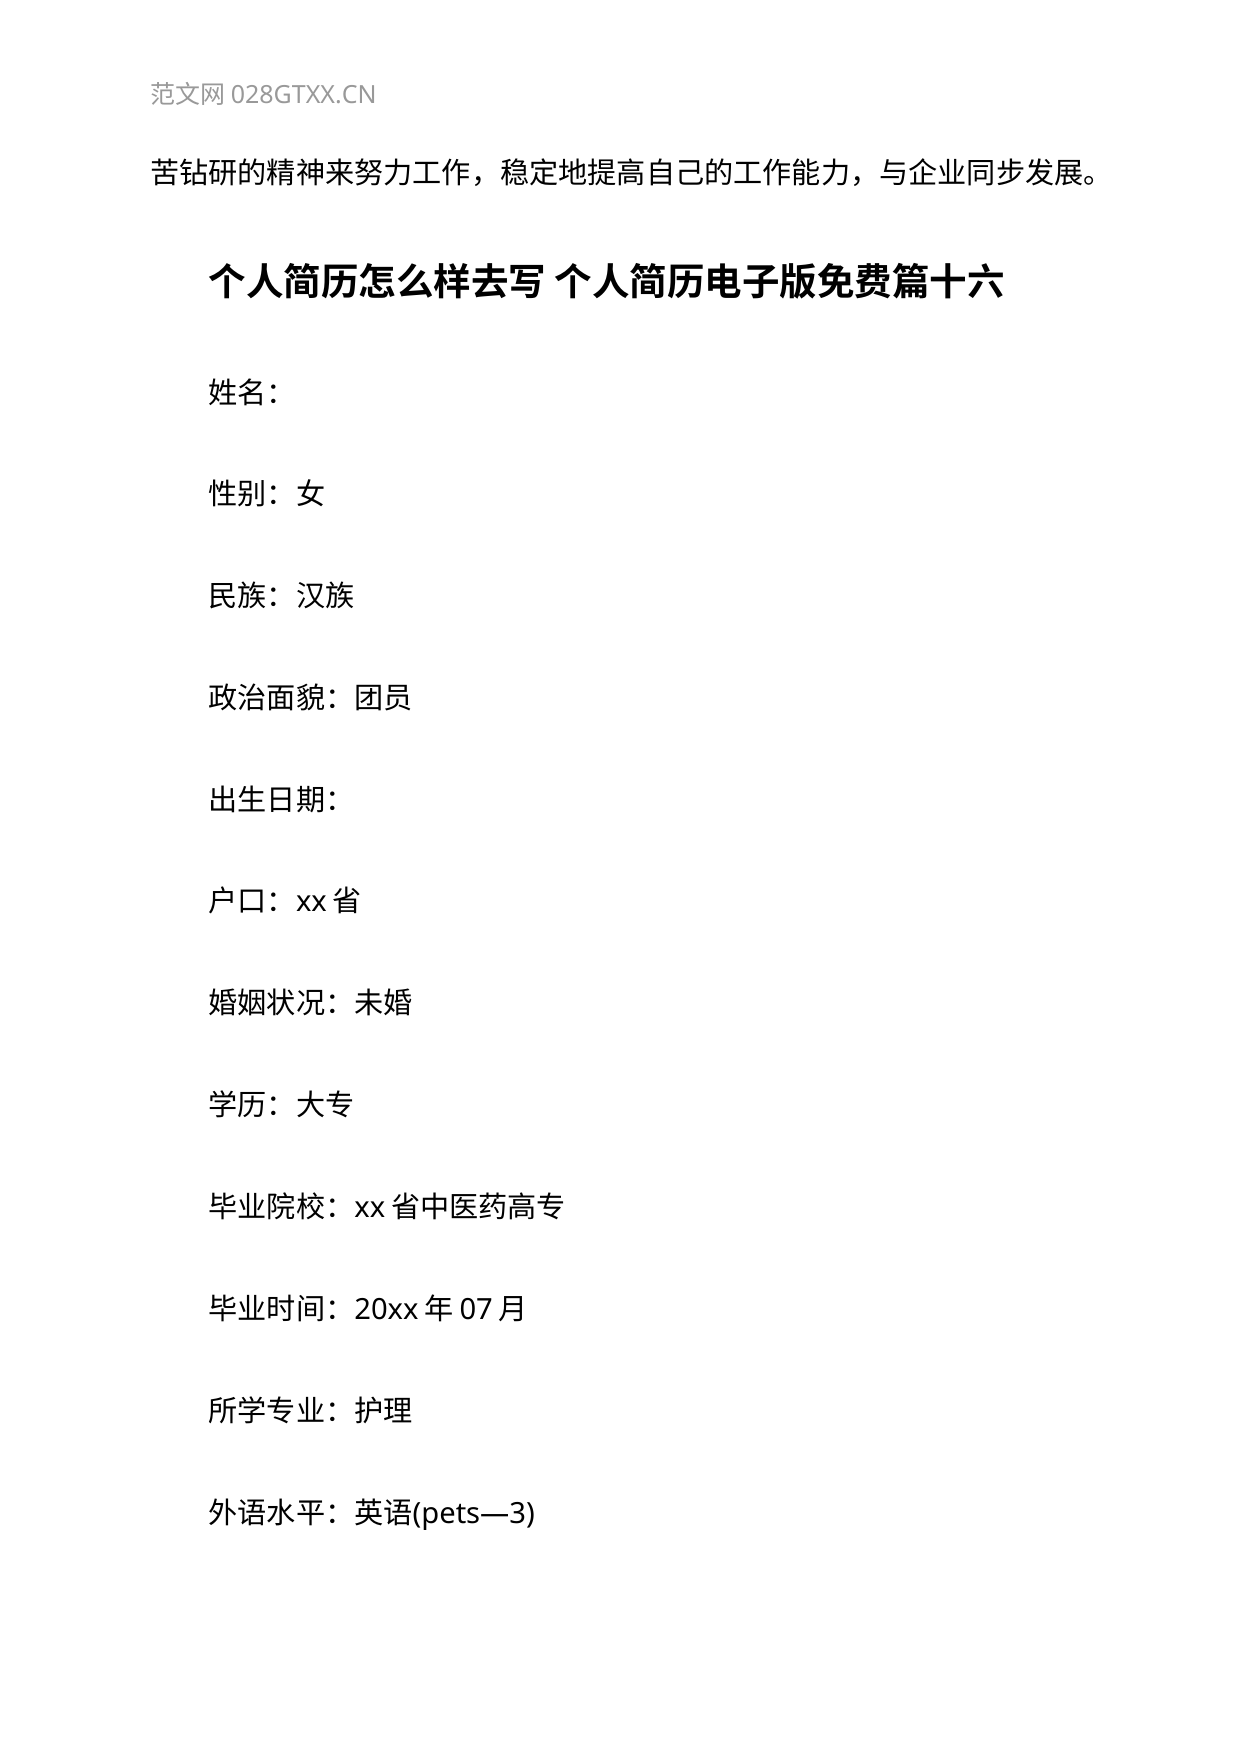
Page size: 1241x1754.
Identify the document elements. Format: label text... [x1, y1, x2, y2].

text 学历：大专 [150, 1082, 1090, 1124]
text 婚姻状况：未婚 [150, 980, 1090, 1022]
text 个人简历怎么样去写 个人简历电子版免费篇十六 [150, 252, 1090, 306]
text 民族：汉族 [150, 573, 1090, 615]
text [150, 150, 1090, 192]
text 姓名： [150, 369, 1090, 411]
text 所学专业：护理 [150, 1387, 1090, 1430]
text 毕业院校：xx省中医药高专 [150, 1183, 1090, 1226]
text 户口：xx省 [150, 878, 1090, 920]
text 性别：女 [150, 471, 1090, 513]
text 毕业时间：20xx年07月 [150, 1286, 1090, 1328]
text 外语水平：英语(pets—3) [150, 1489, 1090, 1532]
text 政治面貌：团员 [150, 674, 1090, 717]
text 出生日期： [150, 776, 1090, 818]
